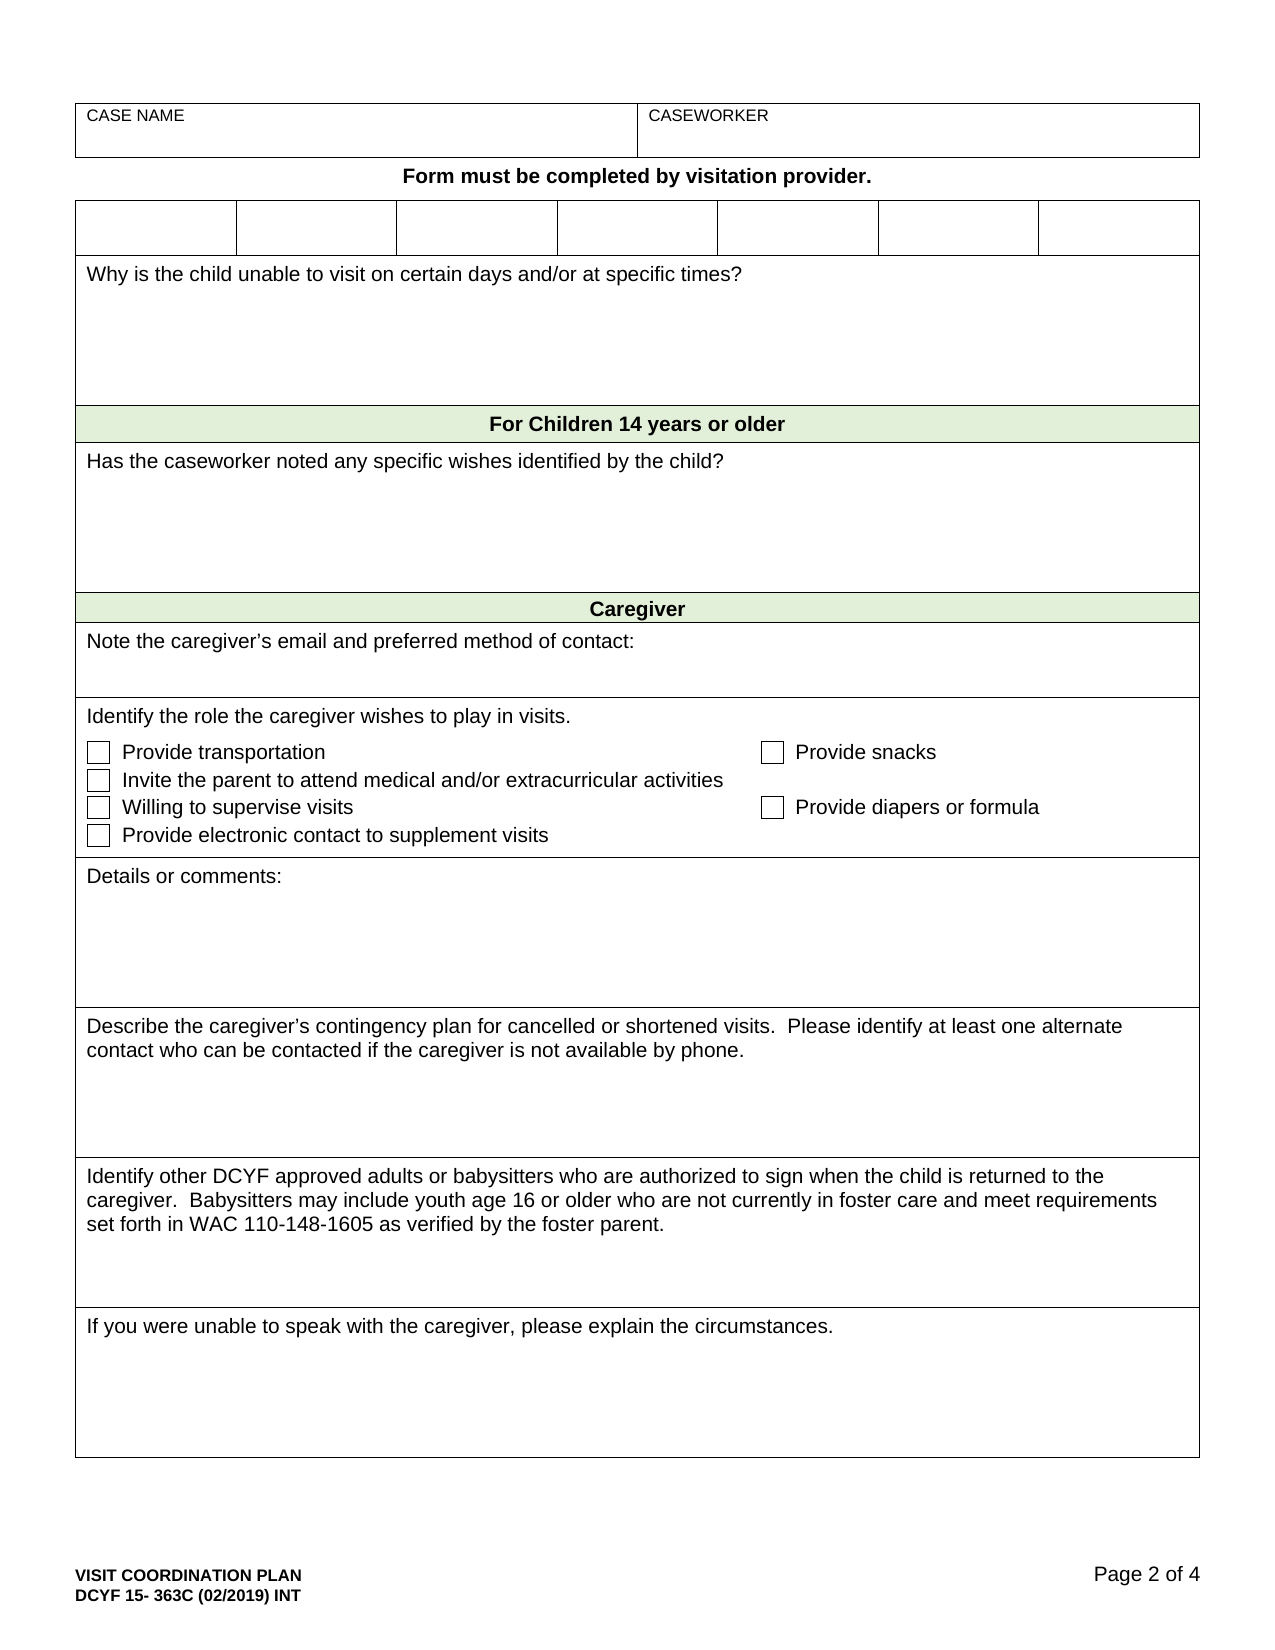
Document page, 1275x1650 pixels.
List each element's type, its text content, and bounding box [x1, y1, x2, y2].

table_cell If you were unable to speak with the caregiver, please explain the circumstances. [76, 1308, 1199, 1457]
table_cell [397, 201, 557, 255]
table_cell [879, 201, 1038, 255]
table_cell Caregiver [76, 593, 1199, 622]
table_cell Note the caregiver’s email and preferred method of contact: [76, 623, 1199, 697]
table_cell [718, 201, 878, 255]
table_header CASE NAME [76, 104, 637, 157]
table_cell Form must be completed by visitation provider. [75, 158, 1199, 200]
table_cell Describe the caregiver’s contingency plan for cancelled or shortened visits. Please identify at least one alternate contact who can be contacted if the caregiver is not available by phone. [76, 1008, 1199, 1157]
table_cell [1039, 201, 1199, 255]
table_cell [558, 201, 717, 255]
table_cell Identify the role the caregiver wishes to play in visits. Provide transportation Provide snacks Invite the parent to attend medical and/or extracurricular activities Willing to supervise visits Provide diapers or formula Provide electronic contact to supplement visits [76, 698, 1199, 857]
table_cell Details or comments: [76, 858, 1199, 1007]
table_header CASEWORKER [638, 104, 1199, 157]
table_cell Identify other DCYF approved adults or babysitters who are authorized to sign when the child is returned to the caregiver. Babysitters may include youth age 16 or older who are not currently in foster care and meet requirements set forth in WAC 110-148-1605 as verified by the foster parent. [76, 1158, 1199, 1307]
table_cell Why is the child unable to visit on certain days and/or at specific times? [76, 256, 1199, 405]
table_cell For Children 14 years or older [76, 406, 1199, 442]
table_cell Has the caseworker noted any specific wishes identified by the child? [76, 443, 1199, 592]
table_cell [237, 201, 396, 255]
table_cell [76, 201, 236, 255]
